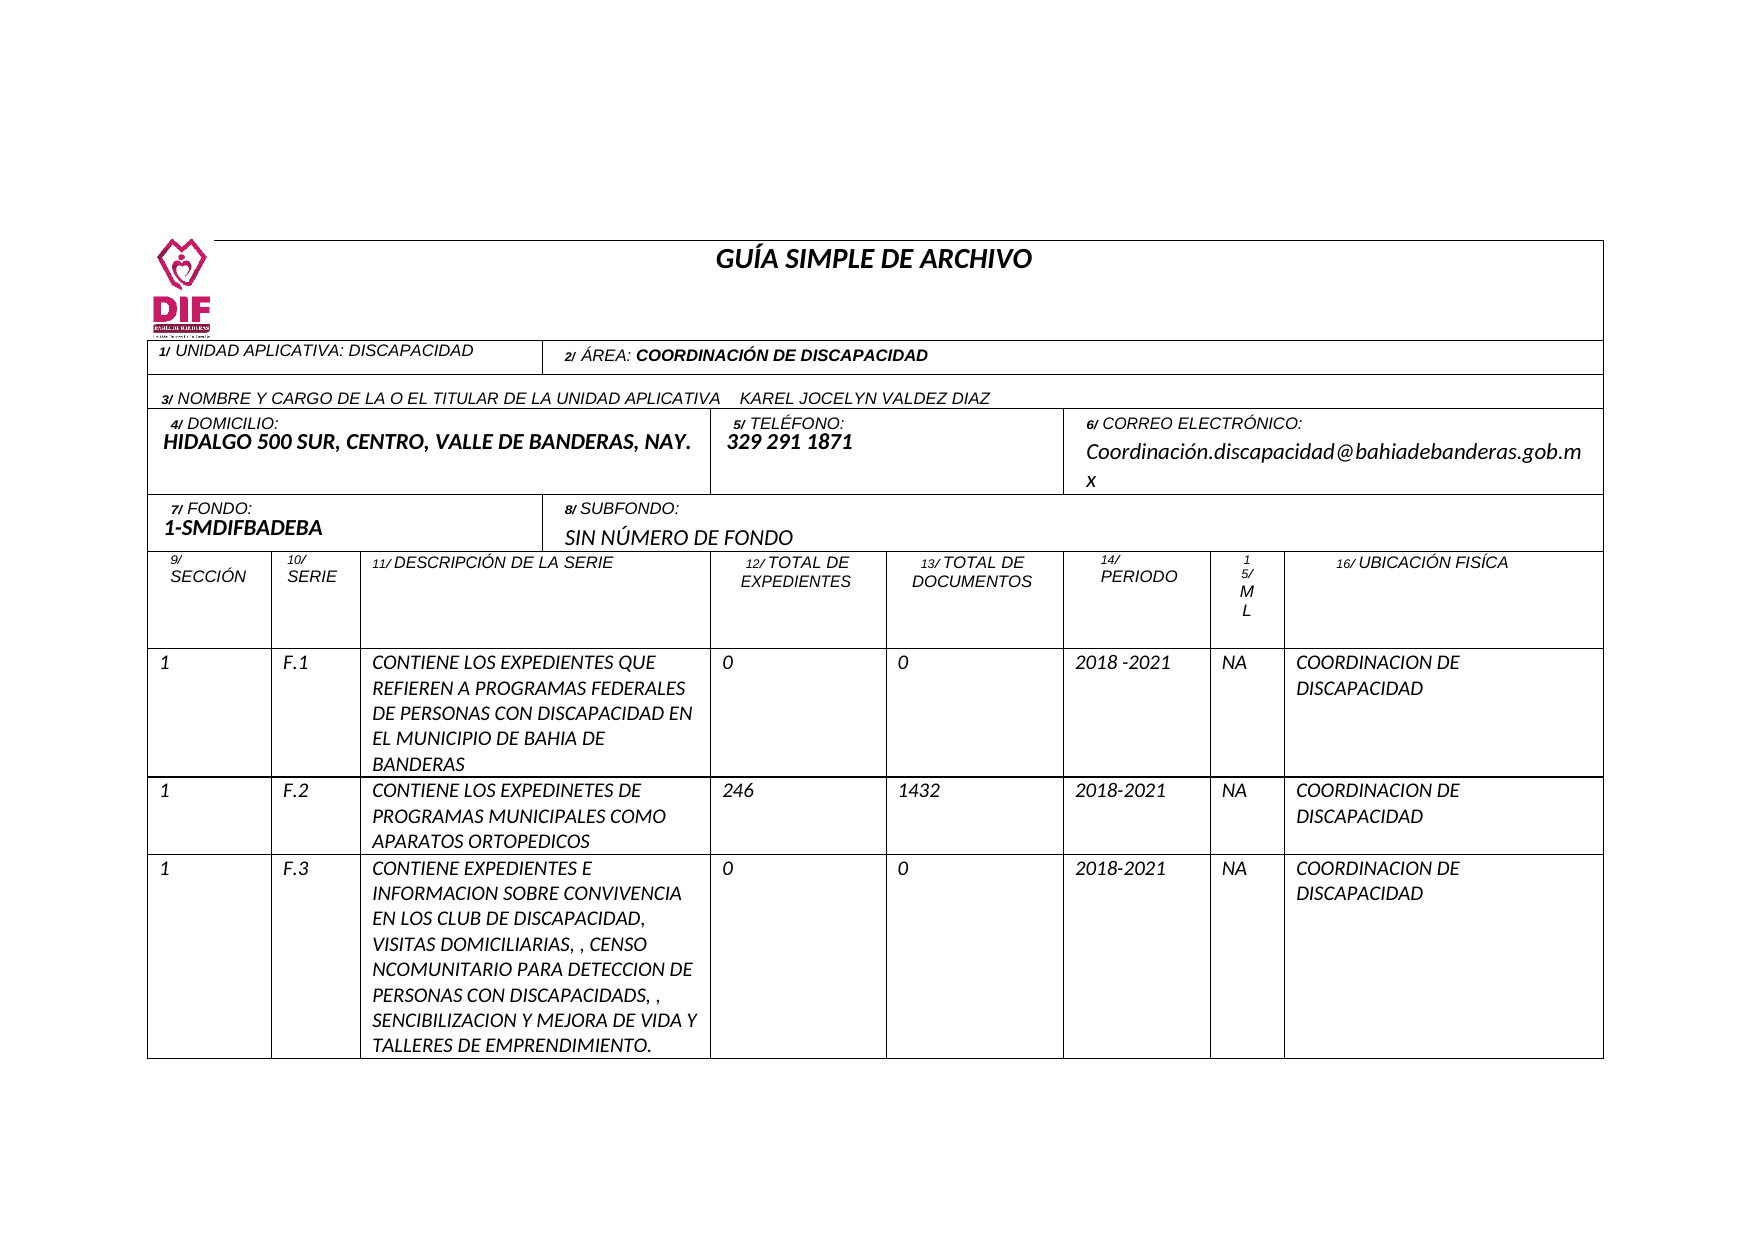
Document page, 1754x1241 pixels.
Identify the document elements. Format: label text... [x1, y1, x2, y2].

table_cell 1 [148, 855, 271, 1058]
picture [145, 239, 214, 340]
table_cell CONTIENE LOS EXPEDIENTES QUE REFIEREN A PROGRAMAS FEDERALES DE PERSONAS CON DISCAPACIDAD EN EL MUNICIPIO DE BAHIA DE BANDERAS [361, 649, 710, 776]
table_cell 2/ ÁREA: COORDINACIÓN DE DISCAPACIDAD [543, 341, 1603, 373]
table_cell F.3 [272, 855, 360, 1058]
table_cell 15/ ML [1211, 552, 1284, 648]
table_cell 7/ FONDO: 1-SMDIFBADEBA [148, 495, 542, 551]
table_cell 2018-2021 [1064, 855, 1210, 1058]
table_cell 14/ PERIODO [1064, 552, 1210, 648]
table_cell NA [1211, 778, 1284, 854]
table_cell COORDINACION DE DISCAPACIDAD [1285, 649, 1603, 776]
table_cell 5/ TELÉFONO: 329 291 1871 [711, 409, 1063, 493]
table_cell F.2 [272, 778, 360, 854]
table_cell 1 [148, 649, 271, 776]
table_cell 9/ SECCIÓN [148, 552, 271, 648]
table_cell CONTIENE EXPEDIENTES E INFORMACION SOBRE CONVIVENCIA EN LOS CLUB DE DISCAPACIDAD, VISITAS DOMICILIARIAS, , CENSO NCOMUNITARIO PARA DETECCION DE PERSONAS CON DISCAPACIDADS, , SENCIBILIZACION Y MEJORA DE VIDA Y TALLERES DE EMPRENDIMIENTO. [361, 855, 710, 1058]
table_cell 2018-2021 [1064, 778, 1210, 854]
table_cell 8/ SUBFONDO: SIN NÚMERO DE FONDO [543, 495, 1603, 551]
table_cell CONTIENE LOS EXPEDINETES DE PROGRAMAS MUNICIPALES COMO APARATOS ORTOPEDICOS [361, 778, 710, 854]
table_cell F.1 [272, 649, 360, 776]
table_cell 1 [148, 778, 271, 854]
table_cell 0 [887, 855, 1063, 1058]
table_cell 246 [711, 778, 886, 854]
table_cell 16/ UBICACIÓN FISÍCA [1285, 552, 1603, 648]
table_cell NA [1211, 649, 1284, 776]
table_cell 0 [711, 855, 886, 1058]
table_cell 0 [887, 649, 1063, 776]
table_cell COORDINACION DE DISCAPACIDAD [1285, 778, 1603, 854]
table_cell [1285, 855, 1603, 1058]
table_cell 1432 [887, 778, 1063, 854]
table_cell 13/ TOTAL DE DOCUMENTOS [887, 552, 1063, 648]
table_cell 12/ TOTAL DE EXPEDIENTES [711, 552, 886, 648]
table_cell 0 [711, 649, 886, 776]
table_cell 10/ SERIE [272, 552, 360, 648]
table_cell 6/ CORREO ELECTRÓNICO: Coordinación.discapacidad@bahiadebanderas.gob.mx [1064, 409, 1603, 493]
table_cell 2018 -2021 [1064, 649, 1210, 776]
table_cell 3/ NOMBRE Y CARGO DE LA O EL TITULAR DE LA UNIDAD APLICATIVA KAREL JOCELYN VALDEZ DIAZ [148, 375, 1603, 408]
table_header GUÍA SIMPLE DE ARCHIVO [214, 241, 1603, 340]
table_cell NA [1211, 855, 1284, 1058]
table_cell 11/ DESCRIPCIÓN DE LA SERIE [361, 552, 710, 648]
table_cell 1/ UNIDAD APLICATIVA: DISCAPACIDAD [148, 341, 542, 373]
table_cell 4/ DOMICILIO: HIDALGO 500 SUR, CENTRO, VALLE DE BANDERAS, NAY. [148, 409, 710, 493]
